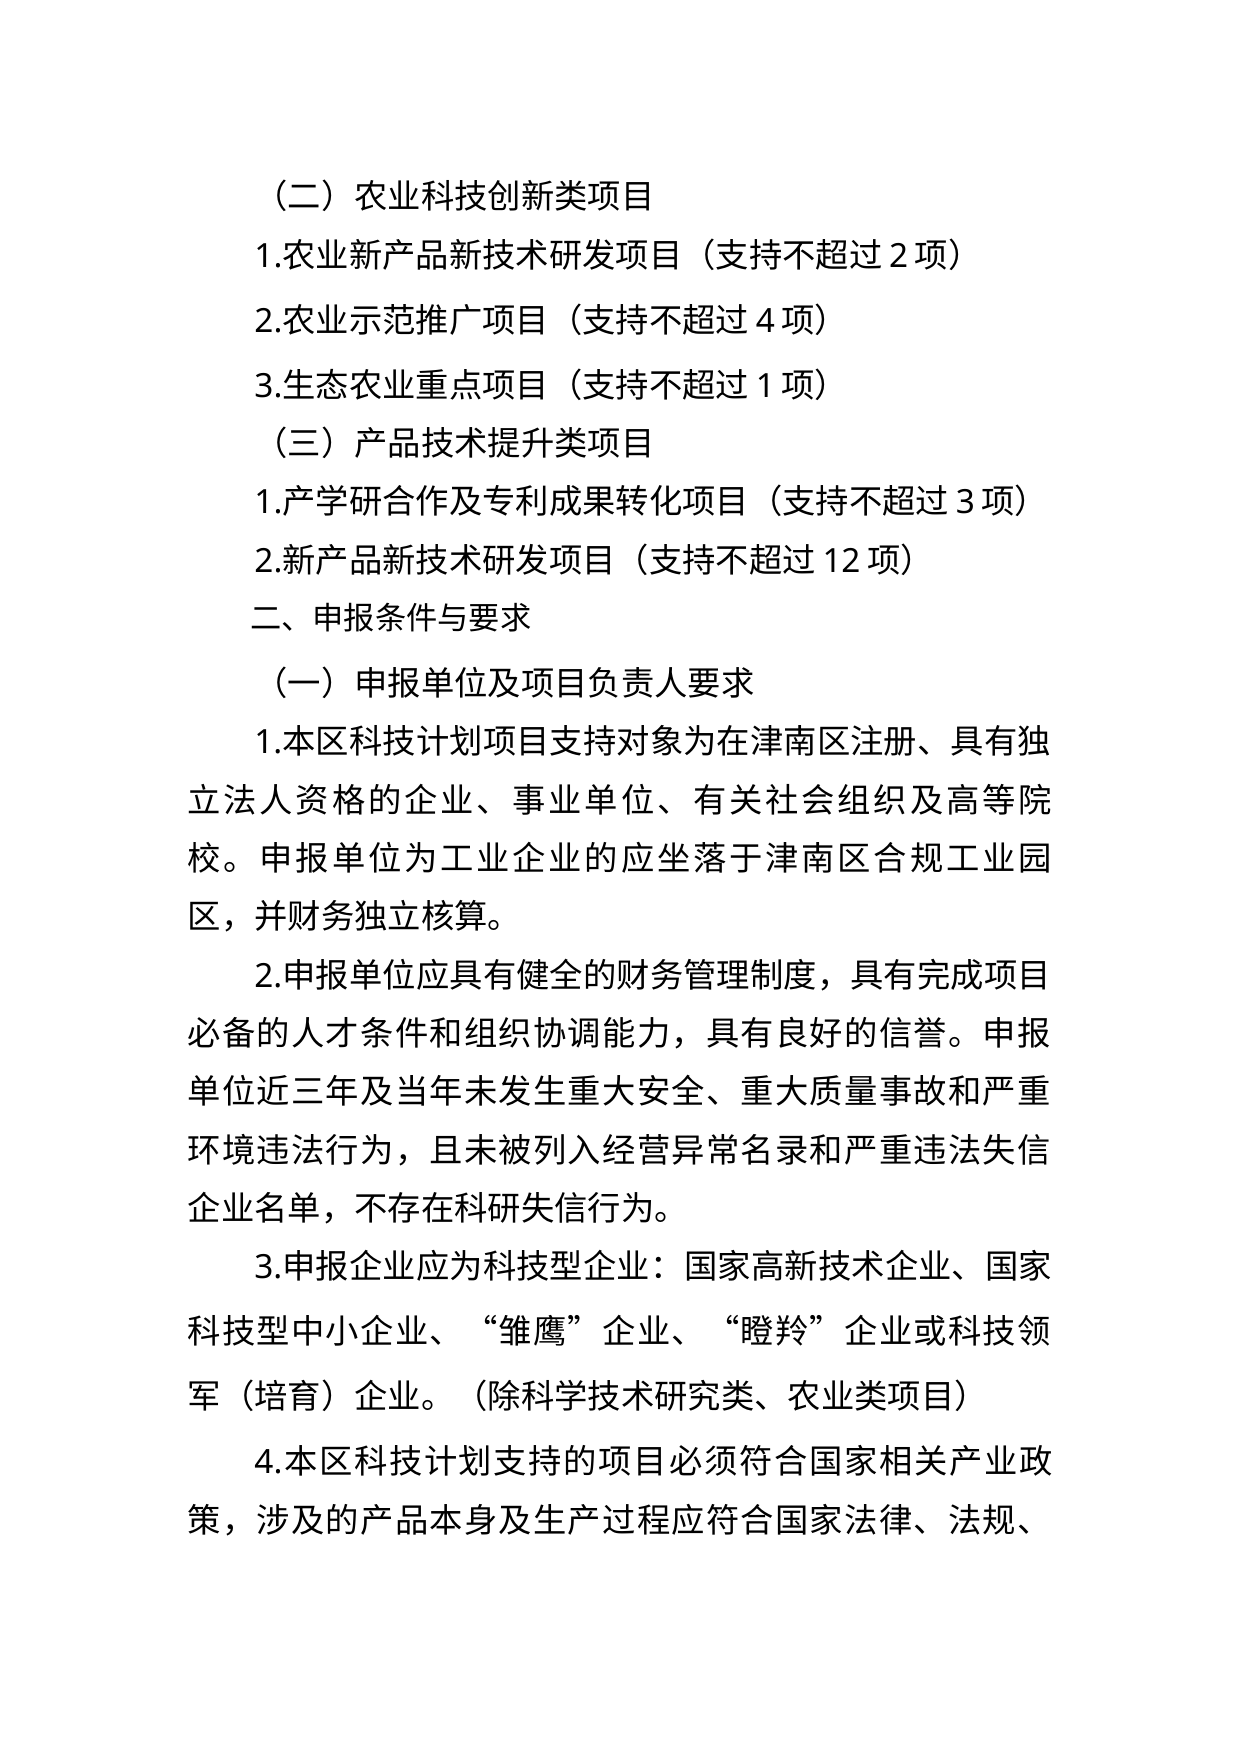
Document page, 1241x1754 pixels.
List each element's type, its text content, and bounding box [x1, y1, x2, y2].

text 1.本区科技计划项目支持对象为在津南区注册、具有独立法人资格的企业、事业单位、有关社会组织及高等院校。申报单位为工业企业的应坐落于津南区合规工业园区，并财务独立核算。 [187, 707, 1053, 940]
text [187, 1427, 1053, 1544]
list 2.农业示范推广项目（支持不超过4项） [187, 285, 1053, 350]
text （二）农业科技创新类项目 [187, 162, 1053, 220]
text 二、申报条件与要求 [187, 584, 1053, 649]
text （三）产品技术提升类项目 [187, 409, 1052, 467]
text 3.生态农业重点项目（支持不超过1项） [187, 350, 1052, 409]
text 1.产学研合作及专利成果转化项目（支持不超过3项） [187, 467, 1052, 525]
text 2.申报单位应具有健全的财务管理制度，具有完成项目必备的人才条件和组织协调能力，具有良好的信誉。申报单位近三年及当年未发生重大安全、重大质量事故和严重环境违法行为，且未被列入经营异常名录和严重违法失信企业名单，不存在科研失信行为。 [187, 940, 1053, 1232]
text （一）申报单位及项目负责人要求 [187, 649, 1053, 707]
list 3.申报企业应为科技型企业：国家高新技术企业、国家科技型中小企业、“雏鹰”企业、“瞪羚”企业或科技领军（培育）企业。（除科学技术研究类、农业类项目） [187, 1232, 1053, 1427]
text 2.新产品新技术研发项目（支持不超过12项） [187, 525, 1052, 584]
list 1.农业新产品新技术研发项目（支持不超过2项） [187, 220, 1053, 285]
